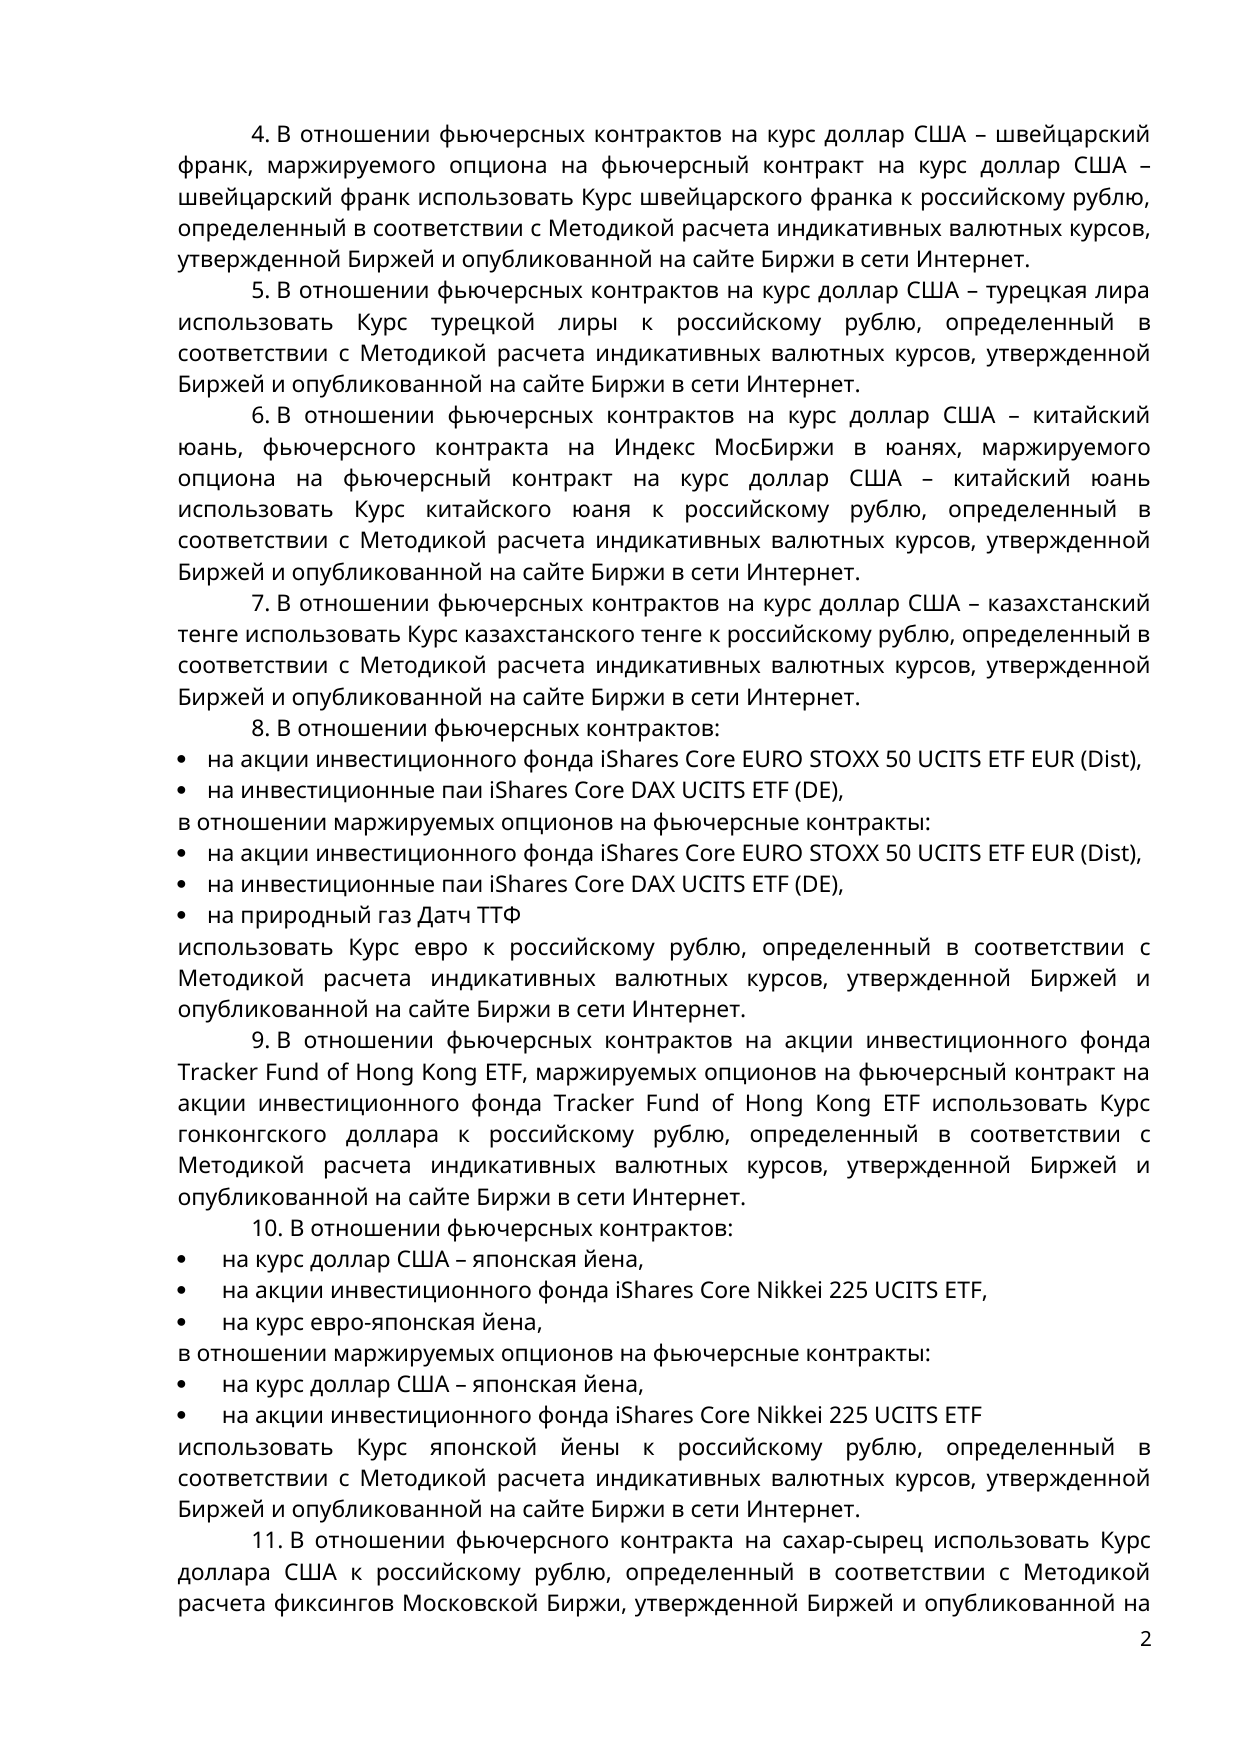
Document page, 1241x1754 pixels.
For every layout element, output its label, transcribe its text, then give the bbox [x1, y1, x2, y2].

list В отношении фьючерсных контрактов на курс доллар США – швейцарский франк, маржируемого опциона на фьючерсный контракт на курс доллар США – швейцарский франк использовать Курс швейцарского франка к российскому рублю, определенный в соответствии с Методикой расчета индикативных валютных курсов, утвержденной Биржей и опубликованной на сайте Биржи в сети Интернет. [177, 118, 1152, 274]
list В отношении фьючерсных контрактов на курс доллар США – китайский юань, фьючерсного контракта на Индекс МосБиржи в юанях, маржируемого опциона на фьючерсный контракт на курс доллар США – китайский юань использовать Курс китайского юаня к российскому рублю, определенный в соответствии с Методикой расчета индикативных валютных курсов, утвержденной Биржей и опубликованной на сайте Биржи в сети Интернет. [177, 399, 1152, 587]
list В отношении фьючерсных контрактов на курс доллар США – казахстанский тенге использовать Курс казахстанского тенге к российскому рублю, определенный в соответствии с Методикой расчета индикативных валютных курсов, утвержденной Биржей и опубликованной на сайте Биржи в сети Интернет. [177, 587, 1152, 712]
list на курс евро-японская йена, [177, 1306, 1152, 1337]
list на инвестиционные паи iShares Core DAX UCITS ETF (DE), [177, 868, 1152, 899]
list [177, 1524, 1152, 1618]
list В отношении фьючерсных контрактов на курс доллар США – турецкая лира использовать Курс турецкой лиры к российскому рублю, определенный в соответствии с Методикой расчета индикативных валютных курсов, утвержденной Биржей и опубликованной на сайте Биржи в сети Интернет. [177, 274, 1152, 399]
list использовать Курс евро к российскому рублю, определенный в соответствии с Методикой расчета индикативных валютных курсов, утвержденной Биржей и опубликованной на сайте Биржи в сети Интернет. [177, 931, 1152, 1024]
list на инвестиционные паи iShares Core DAX UCITS ETF (DE), [177, 774, 1152, 806]
list В отношении фьючерсных контрактов: [177, 1212, 1152, 1243]
list на акции инвестиционного фонда iShares Core EURO STOXX 50 UCITS ETF EUR (Dist), [177, 837, 1152, 868]
list на акции инвестиционного фонда iShares Core Nikkei 225 UCITS ETF, [177, 1274, 1152, 1306]
list В отношении фьючерсных контрактов: [177, 712, 1152, 743]
list на акции инвестиционного фонда iShares Core EURO STOXX 50 UCITS ETF EUR (Dist), [177, 743, 1152, 774]
list на природный газ Датч ТТФ [177, 899, 1152, 931]
list на акции инвестиционного фонда iShares Core Nikkei 225 UCITS ETF [177, 1399, 1152, 1431]
list в отношении маржируемых опционов на фьючерсные контракты: [177, 1337, 1152, 1368]
list использовать Курс японской йены к российскому рублю, определенный в соответствии с Методикой расчета индикативных валютных курсов, утвержденной Биржей и опубликованной на сайте Биржи в сети Интернет. [177, 1431, 1152, 1524]
list В отношении фьючерсных контрактов на акции инвестиционного фонда Tracker Fund of Hong Kong ETF, маржируемых опционов на фьючерсный контракт на акции инвестиционного фонда Tracker Fund of Hong Kong ETF использовать Курс гонконгского доллара к российскому рублю, определенный в соответствии с Методикой расчета индикативных валютных курсов, утвержденной Биржей и опубликованной на сайте Биржи в сети Интернет. [177, 1024, 1152, 1212]
list на курс доллар США – японская йена, [177, 1243, 1152, 1274]
list в отношении маржируемых опционов на фьючерсные контракты: [177, 806, 1152, 837]
list на курс доллар США – японская йена, [177, 1368, 1152, 1399]
